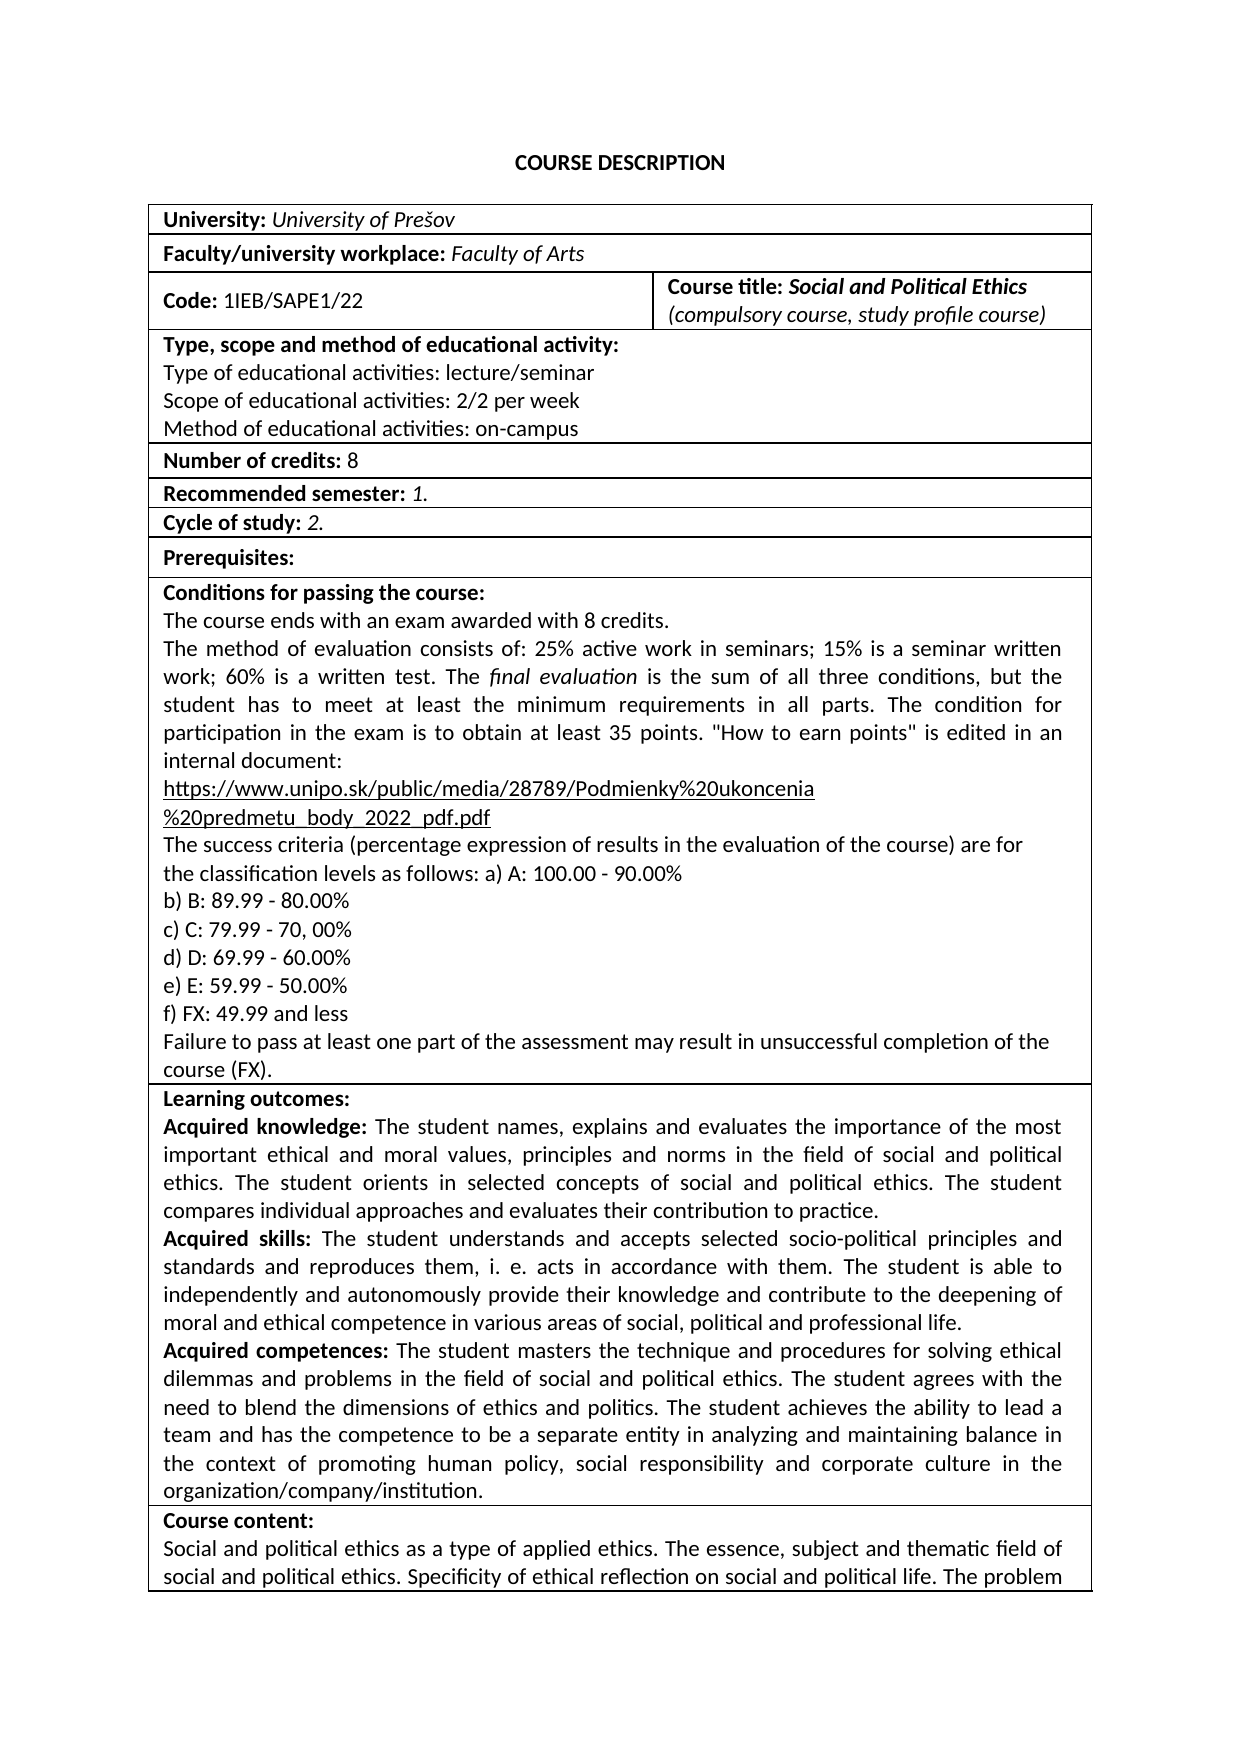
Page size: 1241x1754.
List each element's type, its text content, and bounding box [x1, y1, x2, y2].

table_cell Code: 1IEB/SAPE1/22 [149, 273, 652, 328]
table_cell Prerequisites: [149, 538, 1091, 577]
table_cell Learning outcomes: Acquired knowledge: The student names, explains and evaluates the importance of the most important ethical and moral values, principles and norms in the field of social and political ethics. The student orients in selected concepts of social and political ethics. The student compares individual approaches and evaluates their contribution to practice. Acquired skills: The student understands and accepts selected socio-political principles and standards and reproduces them, i. e. acts in accordance with them. The student is able to independently and autonomously provide their knowledge and contribute to the deepening of moral and ethical competence in various areas of social, political and professional life. Acquired competences: The student masters the technique and procedures for solving ethical dilemmas and problems in the field of social and political ethics. The student agrees with the need to blend the dimensions of ethics and politics. The student achieves the ability to lead a team and has the competence to be a separate entity in analyzing and maintaining balance in the context of promoting human policy, social responsibility and corporate culture in the organization/company/institution. [149, 1085, 1091, 1505]
table_cell Number of credits: 8 [149, 444, 1091, 477]
table_header University: University of Prešov [149, 205, 1091, 233]
table_cell Recommended semester: 1. [149, 479, 1091, 507]
table_cell Cycle of study: 2. [149, 508, 1091, 536]
table_cell Type, scope and method of educational activity: Type of educational activities: lecture/seminar Scope of educational activities: 2/2 per week Method of educational activities: on-campus [149, 330, 1091, 442]
table_cell Course title: Social and Political Ethics (compulsory course, study profile course) [654, 273, 1091, 328]
table_cell Conditions for passing the course: The course ends with an exam awarded with 8 credits. The method of evaluation consists of: 25% active work in seminars; 15% is a seminar written work; 60% is a written test. The final evaluation is the sum of all three conditions, but the student has to meet at least the minimum requirements in all parts. The condition for participation in the exam is to obtain at least 35 points. "How to earn points" is edited in an internal document: https://www.unipo.sk/public/media/28789/Podmienky%20ukoncenia%20predmetu_body_2022_pdf.pdf The success criteria (percentage expression of results in the evaluation of the course) are for the classification levels as follows: a) A: 100.00 - 90.00% b) B: 89.99 - 80.00% c) C: 79.99 - 70, 00% d) D: 69.99 - 60.00% e) E: 59.99 - 50.00% f) FX: 49.99 and less Failure to pass at least one part of the assessment may result in unsuccessful completion of the course (FX). [149, 578, 1091, 1083]
table_cell Faculty/university workplace: Faculty of Arts [149, 235, 1091, 271]
text COURSE DESCRIPTION [148, 148, 1093, 176]
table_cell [149, 1506, 1091, 1590]
